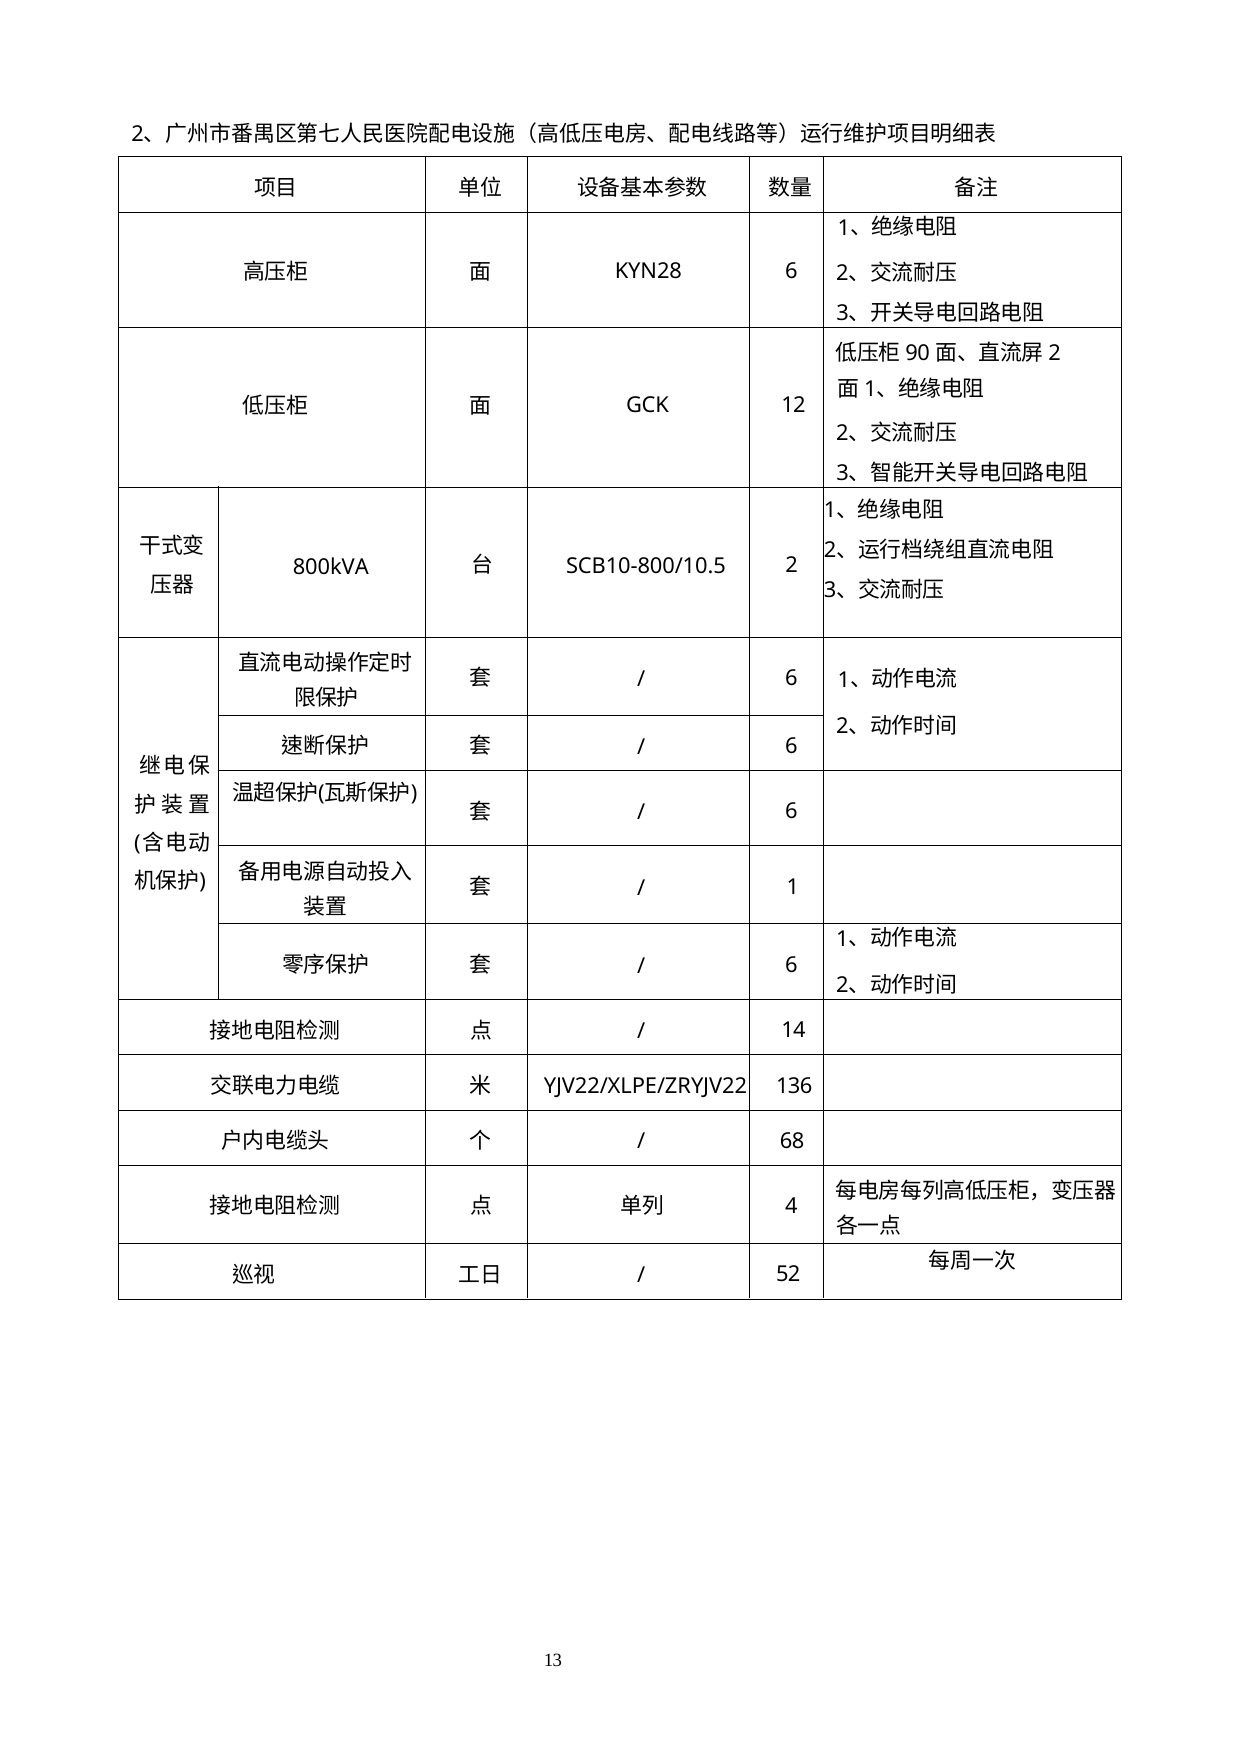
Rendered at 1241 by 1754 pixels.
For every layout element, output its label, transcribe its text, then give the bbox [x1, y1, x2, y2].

table_cell 低压柜 90 面、直流屏 2 面 1、绝缘电阻 2、交流耐压 3、智能开关导电回路电阻 [824, 328, 1121, 486]
table_cell 6 [750, 771, 823, 845]
table_cell / [528, 846, 749, 923]
table_cell [824, 771, 1121, 845]
table_cell / [528, 1244, 749, 1298]
table_cell [824, 1111, 1121, 1164]
table_cell 点 [426, 1000, 527, 1054]
table_header 单位 [426, 157, 527, 211]
table_cell [824, 846, 1121, 923]
table_cell 4 [750, 1166, 823, 1243]
table_cell 巡视 [119, 1244, 425, 1298]
table_cell 1、动作电流 2、动作时间 [824, 924, 1121, 999]
table_cell [824, 1000, 1121, 1054]
table_cell 交联电力电缆 [119, 1055, 425, 1110]
table_cell 速断保护 [219, 716, 425, 770]
table_cell 2 [750, 488, 823, 636]
table_cell 面 [426, 213, 527, 327]
table_cell / [528, 1111, 749, 1164]
table_cell 68 [750, 1111, 823, 1164]
table_cell 台 [426, 488, 527, 636]
table_cell 套 [426, 846, 527, 923]
table_cell 1 [750, 846, 823, 923]
table_cell 136 [750, 1055, 823, 1110]
table_cell 高压柜 [119, 213, 425, 327]
table_cell 单列 [528, 1166, 749, 1243]
table_cell 个 [426, 1111, 527, 1164]
table_cell / [528, 716, 749, 770]
table_cell 面 [426, 328, 527, 486]
table_cell 接地电阻检测 [119, 1166, 425, 1243]
table_cell 米 [426, 1055, 527, 1110]
table_cell 800kVA [219, 488, 425, 636]
table_cell 工日 [426, 1244, 527, 1298]
table_cell 直流电动操作定时 限保护 [219, 638, 425, 715]
table_cell 零序保护 [219, 924, 425, 999]
table_cell GCK [528, 328, 749, 486]
table_header 数量 [750, 157, 823, 211]
table_cell 6 [750, 924, 823, 999]
table_header 备注 [824, 157, 1121, 211]
table_cell 备用电源自动投入 装置 [219, 846, 425, 923]
table_cell 套 [426, 638, 527, 715]
table_cell 1、绝缘电阻 2、交流耐压 3、开关导电回路电阻 [824, 213, 1121, 327]
table_cell 套 [426, 771, 527, 845]
table_cell 每电房每列高低压柜，变压器 各一点 [824, 1166, 1121, 1243]
table_cell / [528, 771, 749, 845]
table_cell 6 [750, 213, 823, 327]
table_cell 户内电缆头 [119, 1111, 425, 1164]
table_cell 6 [750, 716, 823, 770]
table_cell 1、绝缘电阻 2、运行档绕组直流电阻 3、交流耐压 [824, 488, 1121, 636]
table_cell 12 [750, 328, 823, 486]
table_cell 接地电阻检测 [119, 1000, 425, 1054]
table_cell 1、动作电流 2、动作时间 [824, 638, 1121, 770]
table_header 设备基本参数 [528, 157, 749, 211]
table_cell 温超保护(瓦斯保护) [219, 771, 425, 845]
table_cell / [528, 638, 749, 715]
table_cell [824, 1055, 1121, 1110]
table_cell SCB10-800/10.5 [528, 488, 749, 636]
table_cell KYN28 [528, 213, 749, 327]
table_cell / [528, 924, 749, 999]
table_cell / [528, 1000, 749, 1054]
table_cell 14 [750, 1000, 823, 1054]
table_cell YJV22/XLPE/ZRYJV22 [528, 1055, 749, 1110]
text 2、广州市番禺区第七人民医院配电设施（高低压电房、配电线路等）运行维护项目明细表 [131, 118, 1122, 147]
table_cell 套 [426, 924, 527, 999]
table_header 项目 [119, 157, 425, 211]
table_cell 每周一次 [824, 1244, 1121, 1298]
table_cell 套 [426, 716, 527, 770]
table_cell 干式变 压器 [119, 488, 218, 636]
table_cell 低压柜 [119, 328, 425, 486]
table_cell 6 [750, 638, 823, 715]
table_cell 点 [426, 1166, 527, 1243]
table_cell 继电保 护装置 (含电动 机保护) [119, 638, 218, 999]
table_cell 52 [750, 1244, 823, 1298]
